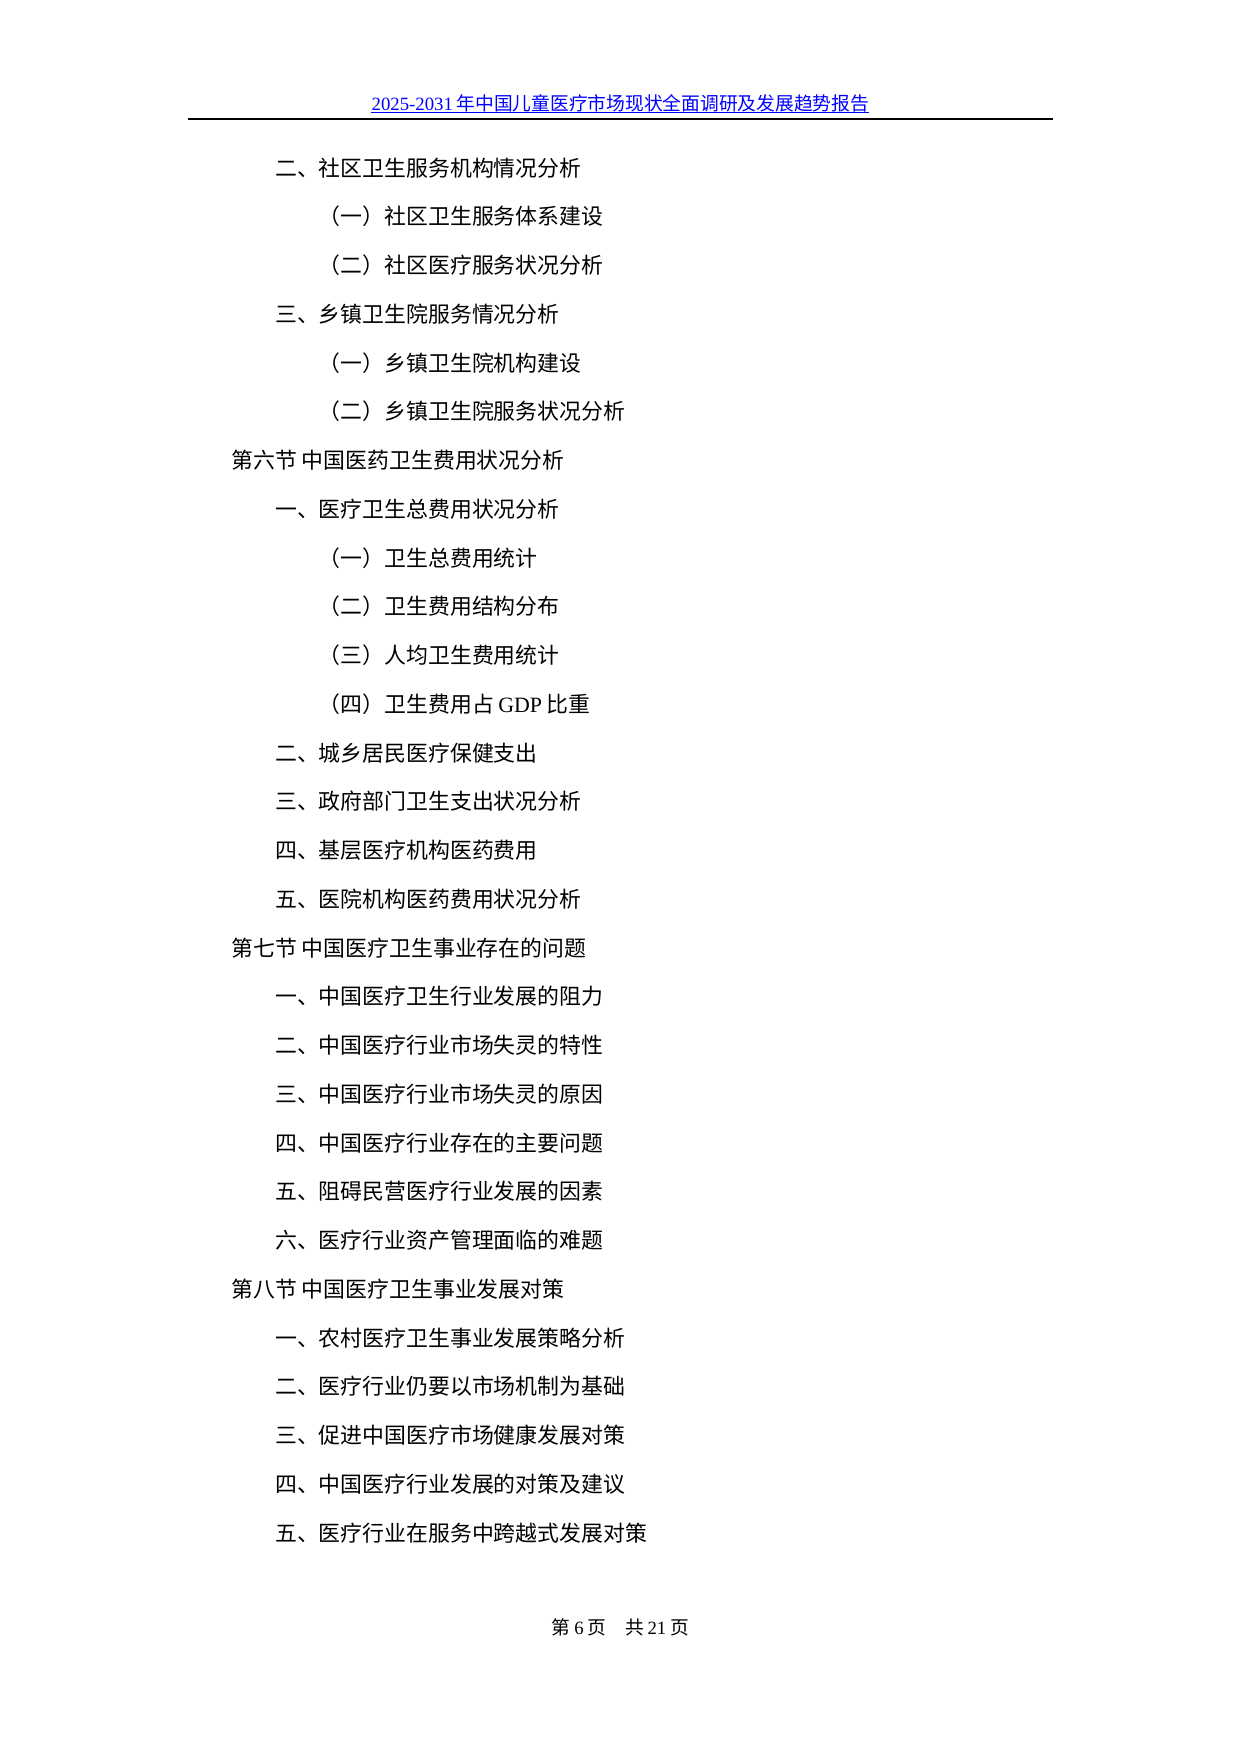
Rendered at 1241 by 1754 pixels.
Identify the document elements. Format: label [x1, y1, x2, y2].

text [187, 150, 1053, 1548]
